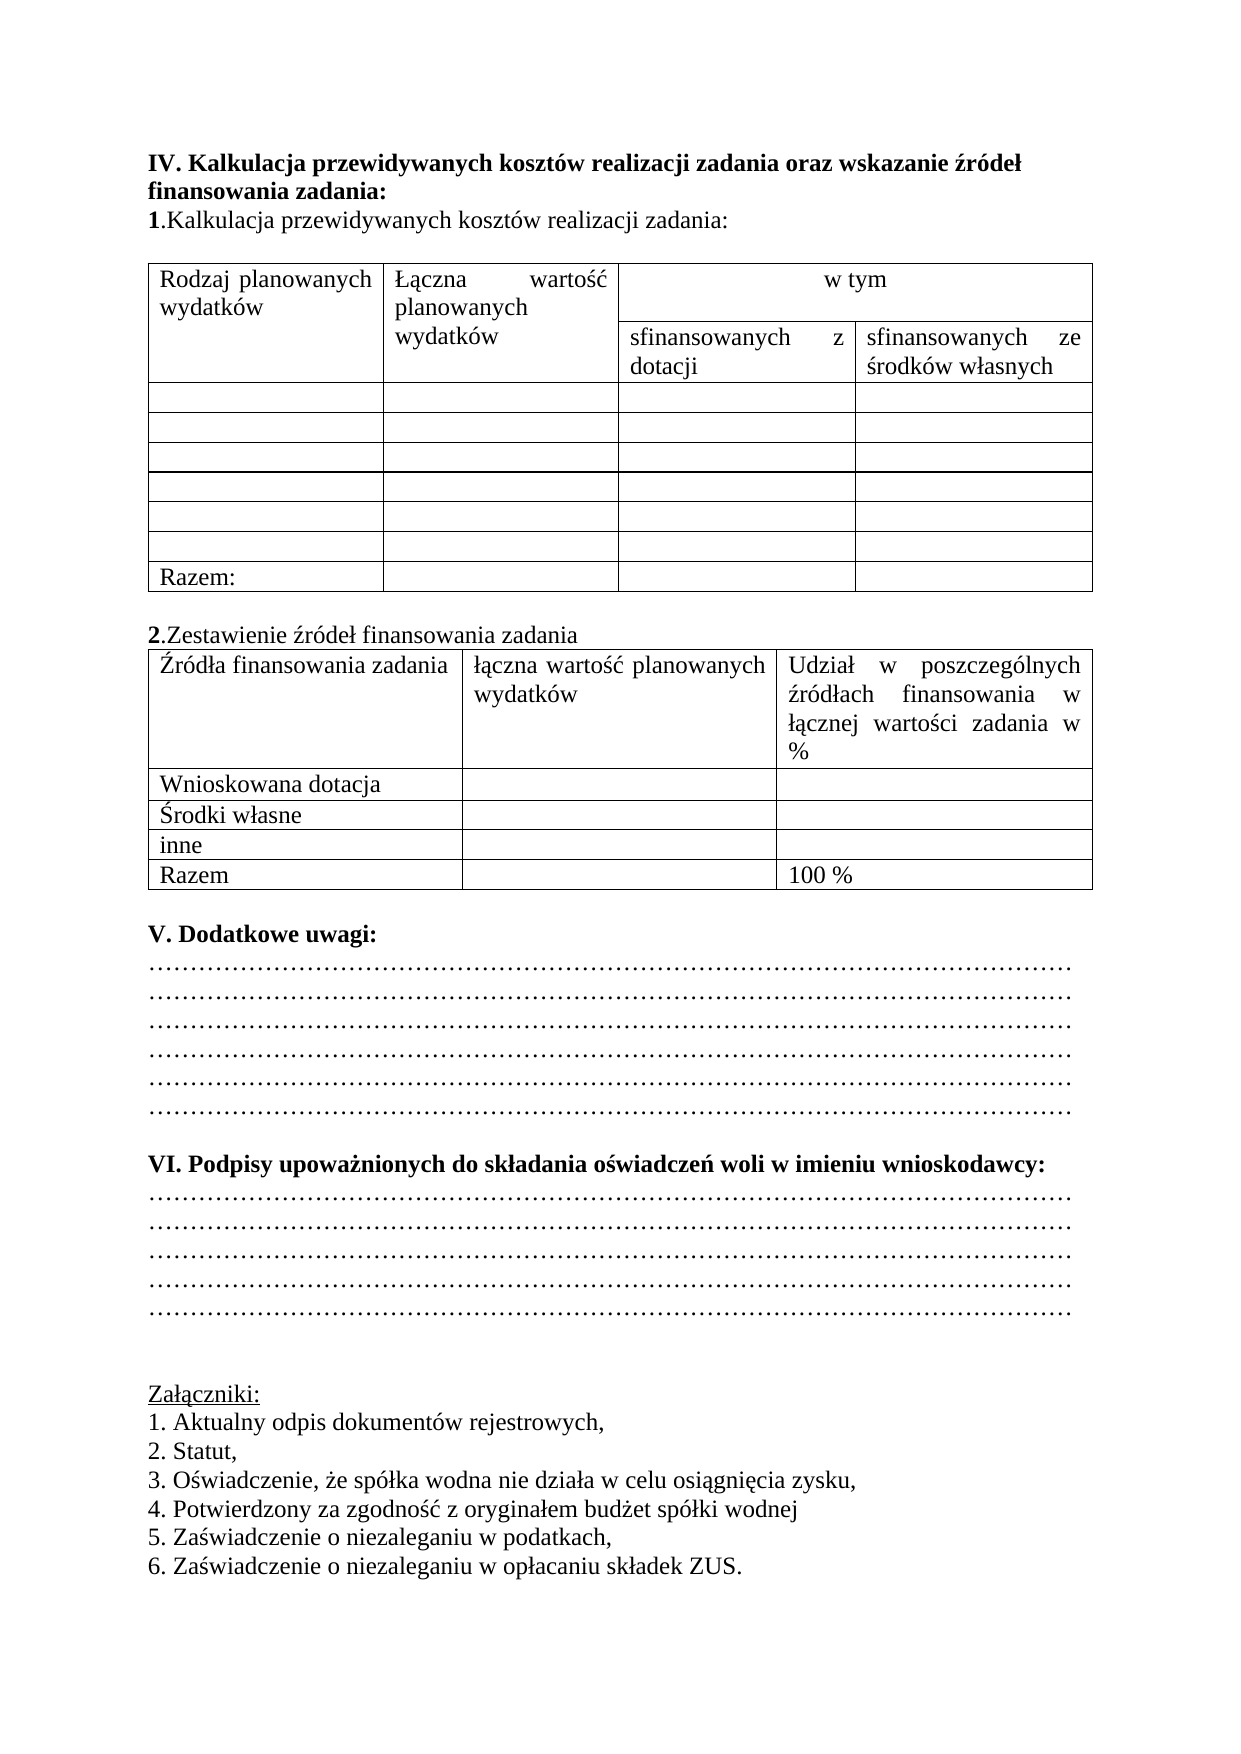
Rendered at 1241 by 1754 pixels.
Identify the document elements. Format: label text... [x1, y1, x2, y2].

table_header Łączna wartość planowanych wydatków [384, 264, 618, 382]
table_cell sfinansowanych ze środków własnych [856, 322, 1092, 382]
table_cell Razem: [149, 562, 383, 591]
table_cell [149, 532, 383, 561]
table_cell [777, 769, 1092, 799]
table_cell [619, 562, 855, 591]
table_cell [856, 443, 1092, 471]
table_header Rodzaj planowanych wydatków [149, 264, 383, 382]
table_cell [384, 383, 618, 412]
table_cell [777, 830, 1092, 859]
text 3. Oświadczenie, że spółka wodna nie działa w celu osiągnięcia zysku, [148, 1465, 1093, 1494]
table_header Udział w poszczególnych źródłach finansowania w łącznej wartości zadania w % [777, 650, 1092, 768]
table_cell [463, 860, 776, 889]
table_cell Razem [149, 860, 462, 889]
table_cell [384, 473, 618, 501]
table_cell [856, 383, 1092, 412]
text 1. Aktualny odpis dokumentów rejestrowych, [148, 1407, 1093, 1436]
table_cell [149, 502, 383, 531]
text IV. Kalkulacja przewidywanych kosztów realizacji zadania oraz wskazanie źródeł [148, 148, 1093, 176]
table_cell [619, 532, 855, 561]
text 6. Zaświadczenie o niezaleganiu w opłacaniu składek ZUS. [148, 1551, 1093, 1580]
table_cell [384, 562, 618, 591]
table_cell [856, 413, 1092, 442]
table_header w tym [619, 264, 1092, 321]
table_cell [856, 502, 1092, 531]
table_cell [463, 830, 776, 859]
table_header Źródła finansowania zadania [149, 650, 462, 768]
table_cell [384, 413, 618, 442]
table_cell [619, 413, 855, 442]
table_cell [856, 562, 1092, 591]
table_cell [856, 473, 1092, 501]
table_cell [619, 502, 855, 531]
table_cell Wnioskowana dotacja [149, 769, 462, 799]
text finansowania zadania: [148, 176, 1093, 205]
table_cell [856, 532, 1092, 561]
table_cell [463, 801, 776, 829]
table_cell [619, 383, 855, 412]
table_cell [149, 383, 383, 412]
text 1.Kalkulacja przewidywanych kosztów realizacji zadania: [148, 205, 1093, 234]
table_cell [384, 443, 618, 471]
table_cell [149, 473, 383, 501]
table_cell [149, 443, 383, 471]
table_header łączna wartość planowanych wydatków [463, 650, 776, 768]
table_cell inne [149, 830, 462, 859]
text 2. Statut, [148, 1436, 1093, 1465]
table_cell [463, 769, 776, 799]
table_cell [619, 473, 855, 501]
table_cell [619, 443, 855, 471]
table_cell 100 % [777, 860, 1092, 889]
text VI. Podpisy upoważnionych do składania oświadczeń woli w imieniu wnioskodawcy: [148, 1149, 1093, 1177]
table_cell sfinansowanych z dotacji [619, 322, 855, 382]
text 2.Zestawienie źródeł finansowania zadania [148, 620, 1093, 649]
table_cell [149, 413, 383, 442]
text V. Dodatkowe uwagi: [148, 919, 1093, 947]
table_cell [384, 502, 618, 531]
table_cell [777, 801, 1092, 829]
text 4. Potwierdzony za zgodność z oryginałem budżet spółki wodnej [148, 1494, 1093, 1522]
table_cell [384, 532, 618, 561]
text Załączniki: [148, 1379, 1093, 1407]
table_cell Środki własne [149, 801, 462, 829]
text ……………………………………………………………………………………………………………………………………………………………………………………………………………………………………………………………………………………………………………………………………………………………………………………………………………………………………………………………………………………………………………………………………………………………………………………………………………… [148, 947, 1093, 1120]
text 5. Zaświadczenie o niezaleganiu w podatkach, [148, 1522, 1093, 1551]
text …………………………………………………………………………………………………………………………………………………………………………………………………………………………………………………………………………………………………………………………………………………………………………………………………………………………………………………………………………………………………………… [148, 1177, 1093, 1321]
